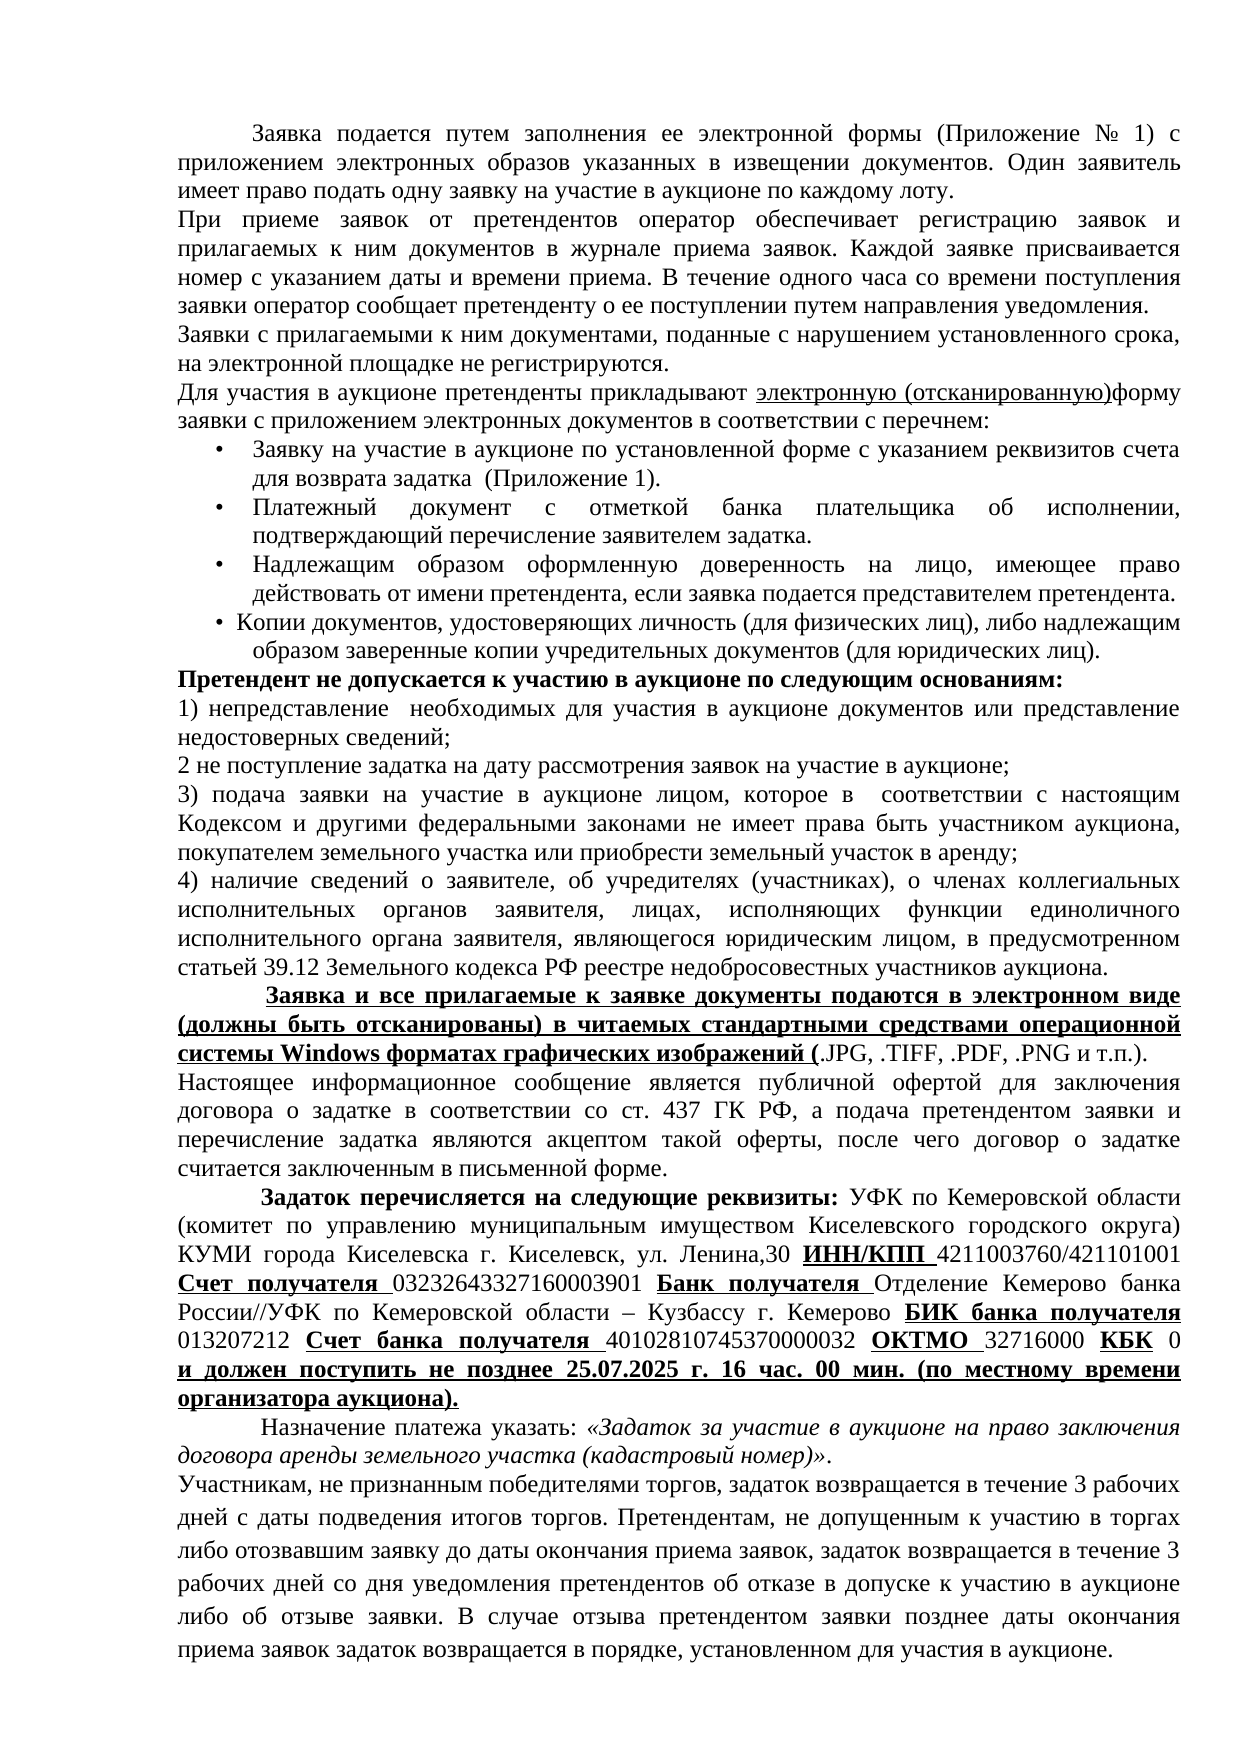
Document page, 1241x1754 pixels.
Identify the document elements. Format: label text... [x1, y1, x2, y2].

text Настоящее информационное сообщение является публичной офертой для заключения договора о задатке в соответствии со ст. 437 ГК РФ, а подача претендентом заявки и перечисление задатка являются акцептом такой оферты, после чего договор о задатке считается заключенным в письменной форме. [177, 1067, 1181, 1182]
text Заявки с прилагаемыми к ним документами, поданные с нарушением установленного срока, на электронной площадке не регистрируются. [177, 319, 1181, 377]
text 3) подача заявки на участие в аукционе лицом, которое в соответствии с настоящим Кодексом и другими федеральными законами не имеет права быть участником аукциона, покупателем земельного участка или приобрести земельный участок в аренду; [177, 779, 1181, 866]
text 2 не поступление задатка на дату рассмотрения заявок на участие в аукционе; [177, 751, 1181, 779]
text Заявка и все прилагаемые к заявке документы подаются в электронном виде (должны быть отсканированы) в читаемых стандартными средствами операционной системы Windows форматах графических изображений (.JPG, .TIFF, .PDF, .PNG и т.п.). [177, 1035, 1181, 1067]
text Задаток перечисляется на следующие реквизиты: УФК по Кемеровской области (комитет по управлению муниципальным имуществом Киселевского городского округа) КУМИ города Киселевска г. Киселевск, ул. Ленина,30 ИНН/КПП 4211003760/421101001 Счет получателя 03232643327160003901 Банк получателя Отделение Кемерово банка России//УФК по Кемеровской области – Кузбассу г. Кемерово БИК банка получателя 013207212 Счет банка получателя 40102810745370000032 ОКТМО 32716000 КБК 0 и должен поступить не позднее 25.07.2025 г. 16 час. 00 мин. (по местному времени организатора аукциона). [177, 1182, 1181, 1379]
text Заявка подается путем заполнения ее электронной формы (Приложение № 1) с приложением электронных образов указанных в извещении документов. Один заявитель имеет право подать одну заявку на участие в аукционе по каждому лоту. [177, 118, 1181, 204]
text Назначение платежа указать: «Задаток за участие в аукционе на право заключения договора аренды земельного участка (кадастровый номер)». [177, 1412, 1181, 1469]
text При приеме заявок от претендентов оператор обеспечивает регистрацию заявок и прилагаемых к ним документов в журнале приема заявок. Каждой заявке присваивается номер с указанием даты и времени приема. В течение одного часа со времени поступления заявки оператор сообщает претенденту о ее поступлении путем направления уведомления. [177, 204, 1181, 319]
text 4) наличие сведений о заявителе, об учредителях (участниках), о членах коллегиальных исполнительных органов заявителя, лицах, исполняющих функции единоличного исполнительного органа заявителя, являющегося юридическим лицом, в предусмотренном статьей 39.12 Земельного кодекса РФ реестре недобросовестных участников аукциона. [177, 866, 1181, 981]
list Заявку на участие в аукционе по установленной форме с указанием реквизитов счета для возврата задатка (Приложение 1). [215, 434, 1181, 492]
text Претендент не допускается к участию в аукционе по следующим основаниям: [177, 664, 1181, 693]
list Платежный документ с отметкой банка плательщика об исполнении, подтверждающий перечисление заявителем задатка. [215, 492, 1181, 549]
text Участникам, не признанным победителями торгов, задаток возвращается в течение 3 рабочих дней с даты подведения итогов торгов. Претендентам, не допущенным к участию в торгах либо отозвавшим заявку до даты окончания приема заявок, задаток возвращается в течение 3 рабочих дней со дня уведомления претендентов об отказе в допуске к участию в аукционе либо об отзыве заявки. В случае отзыва претендентом заявки позднее даты окончания приема заявок задаток возвращается в порядке, установленном для участия в аукционе. [177, 1469, 1181, 1663]
list Надлежащим образом оформленную доверенность на лицо, имеющее право действовать от имени претендента, если заявка подается представителем претендента. [215, 549, 1181, 607]
list Копии документов, удостоверяющих личность (для физических лиц), либо надлежащим образом заверенные копии учредительных документов (для юридических лиц). [215, 607, 1181, 664]
text Для участия в аукционе претенденты прикладывают электронную (отсканированную)форму заявки с приложением электронных документов в соответствии с перечнем: [177, 377, 1181, 434]
text Заявка и все прилагаемые к заявке документы подаются в электронном виде (должны быть отсканированы) в читаемых стандартными средствами операционной системы Windows форматах графических изображений (.JPG, .TIFF, .PDF, .PNG и т.п.). [177, 981, 1181, 1034]
text 1) непредставление необходимых для участия в аукционе документов или представление недостоверных сведений; [177, 693, 1181, 751]
